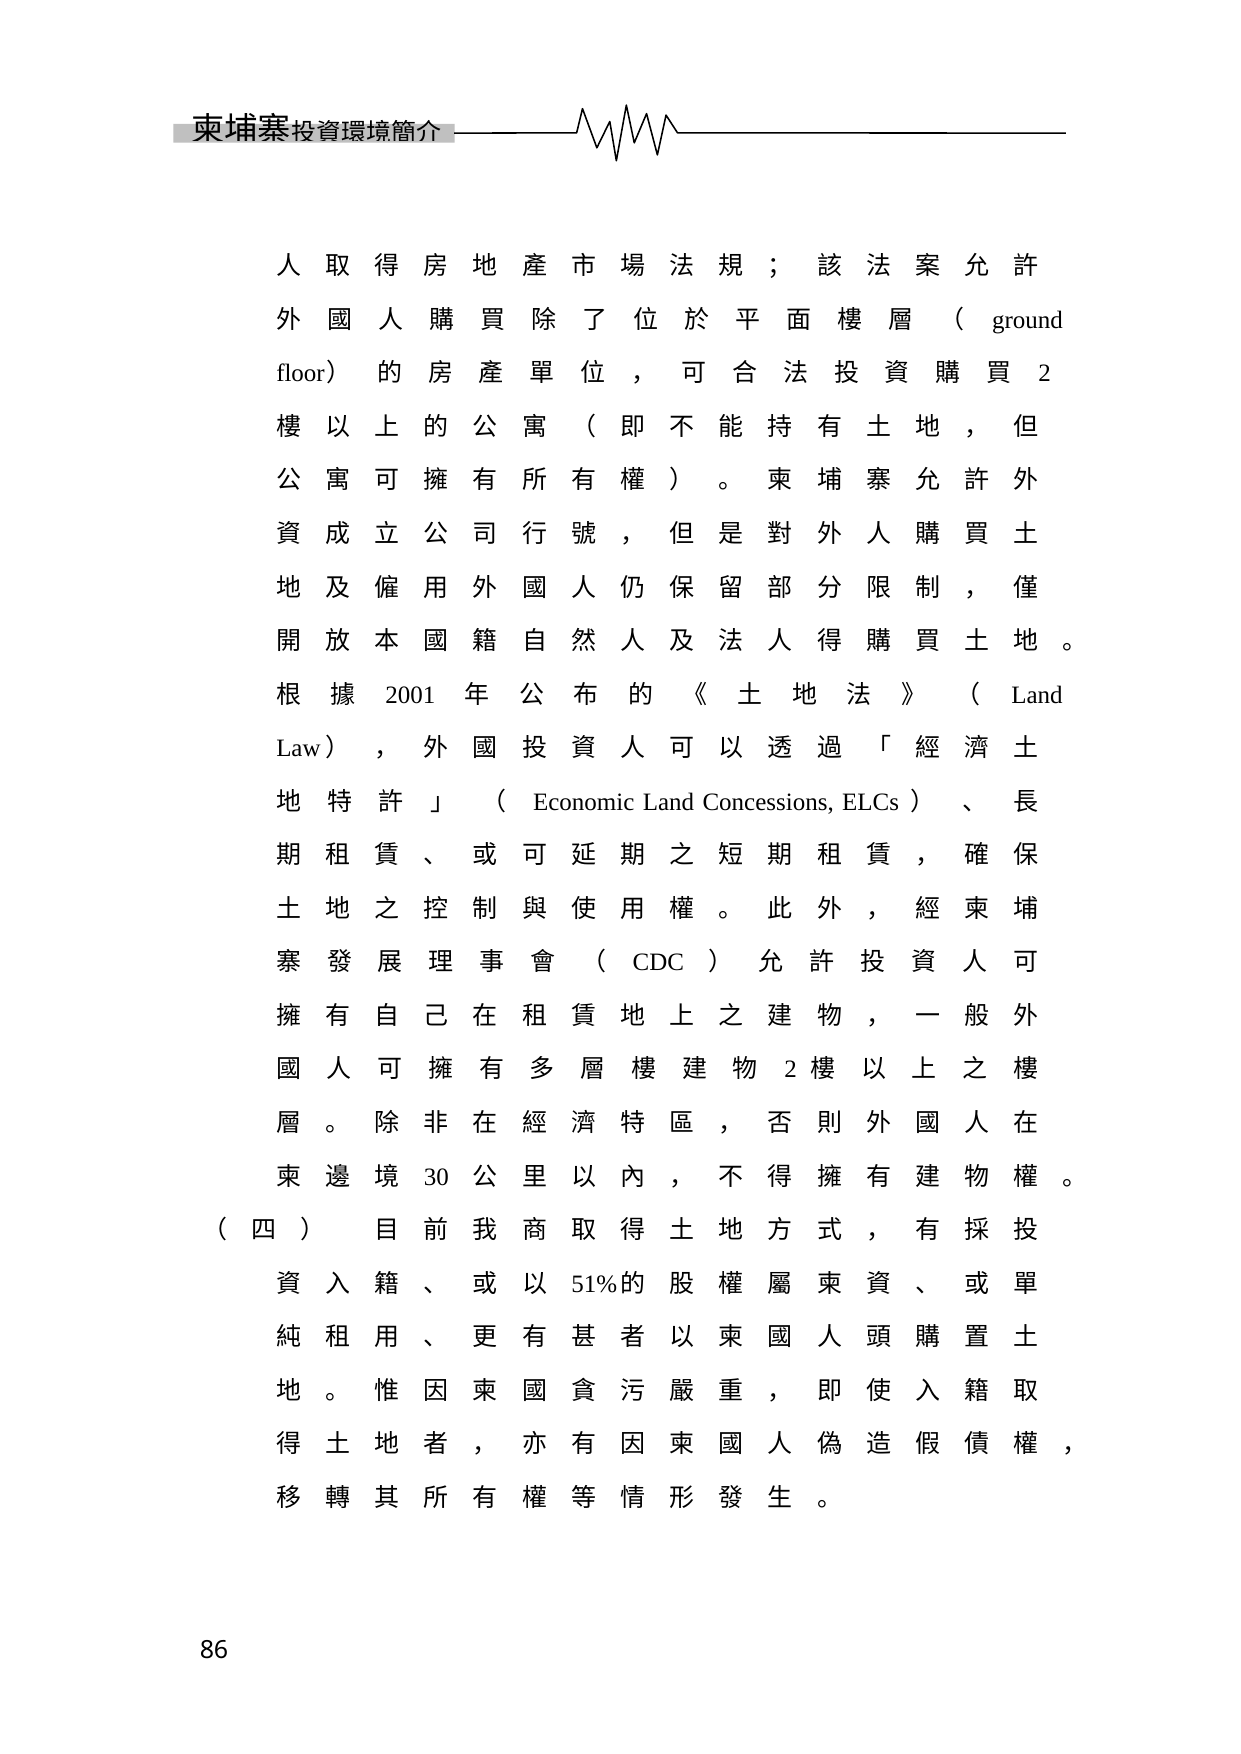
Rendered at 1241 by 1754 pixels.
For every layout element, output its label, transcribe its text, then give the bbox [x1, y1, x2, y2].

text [202, 237, 1063, 1201]
text （四） 目前我商取得土地方式，有採投資入籍、或以51%的股權屬柬資、或單純租用、更有甚者以柬國人頭購置土地。惟因柬國貪污嚴重，即使入籍取得土地者，亦有因柬國人偽造假債權，移轉其所有權等情形發生。 [202, 1201, 1063, 1522]
